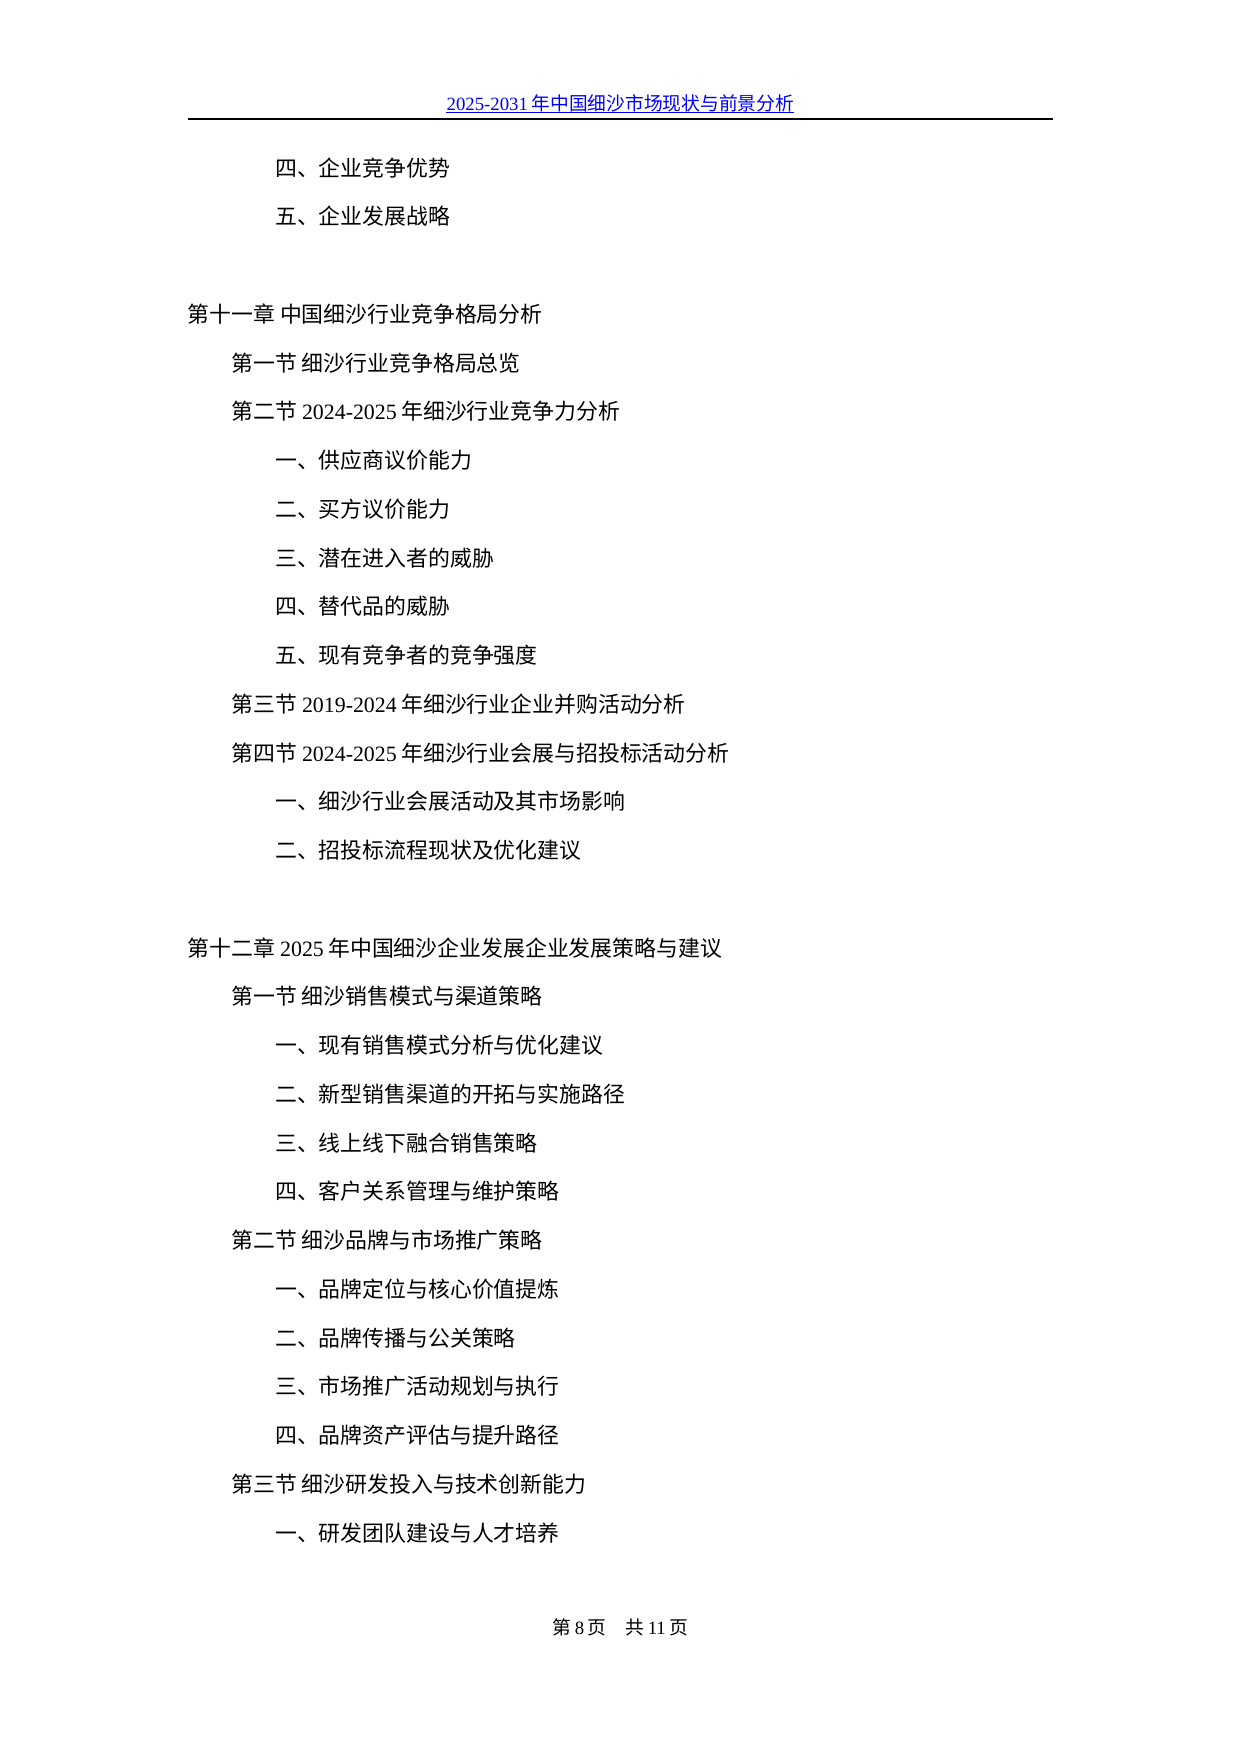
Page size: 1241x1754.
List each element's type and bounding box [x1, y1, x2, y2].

text [187, 150, 1053, 1548]
